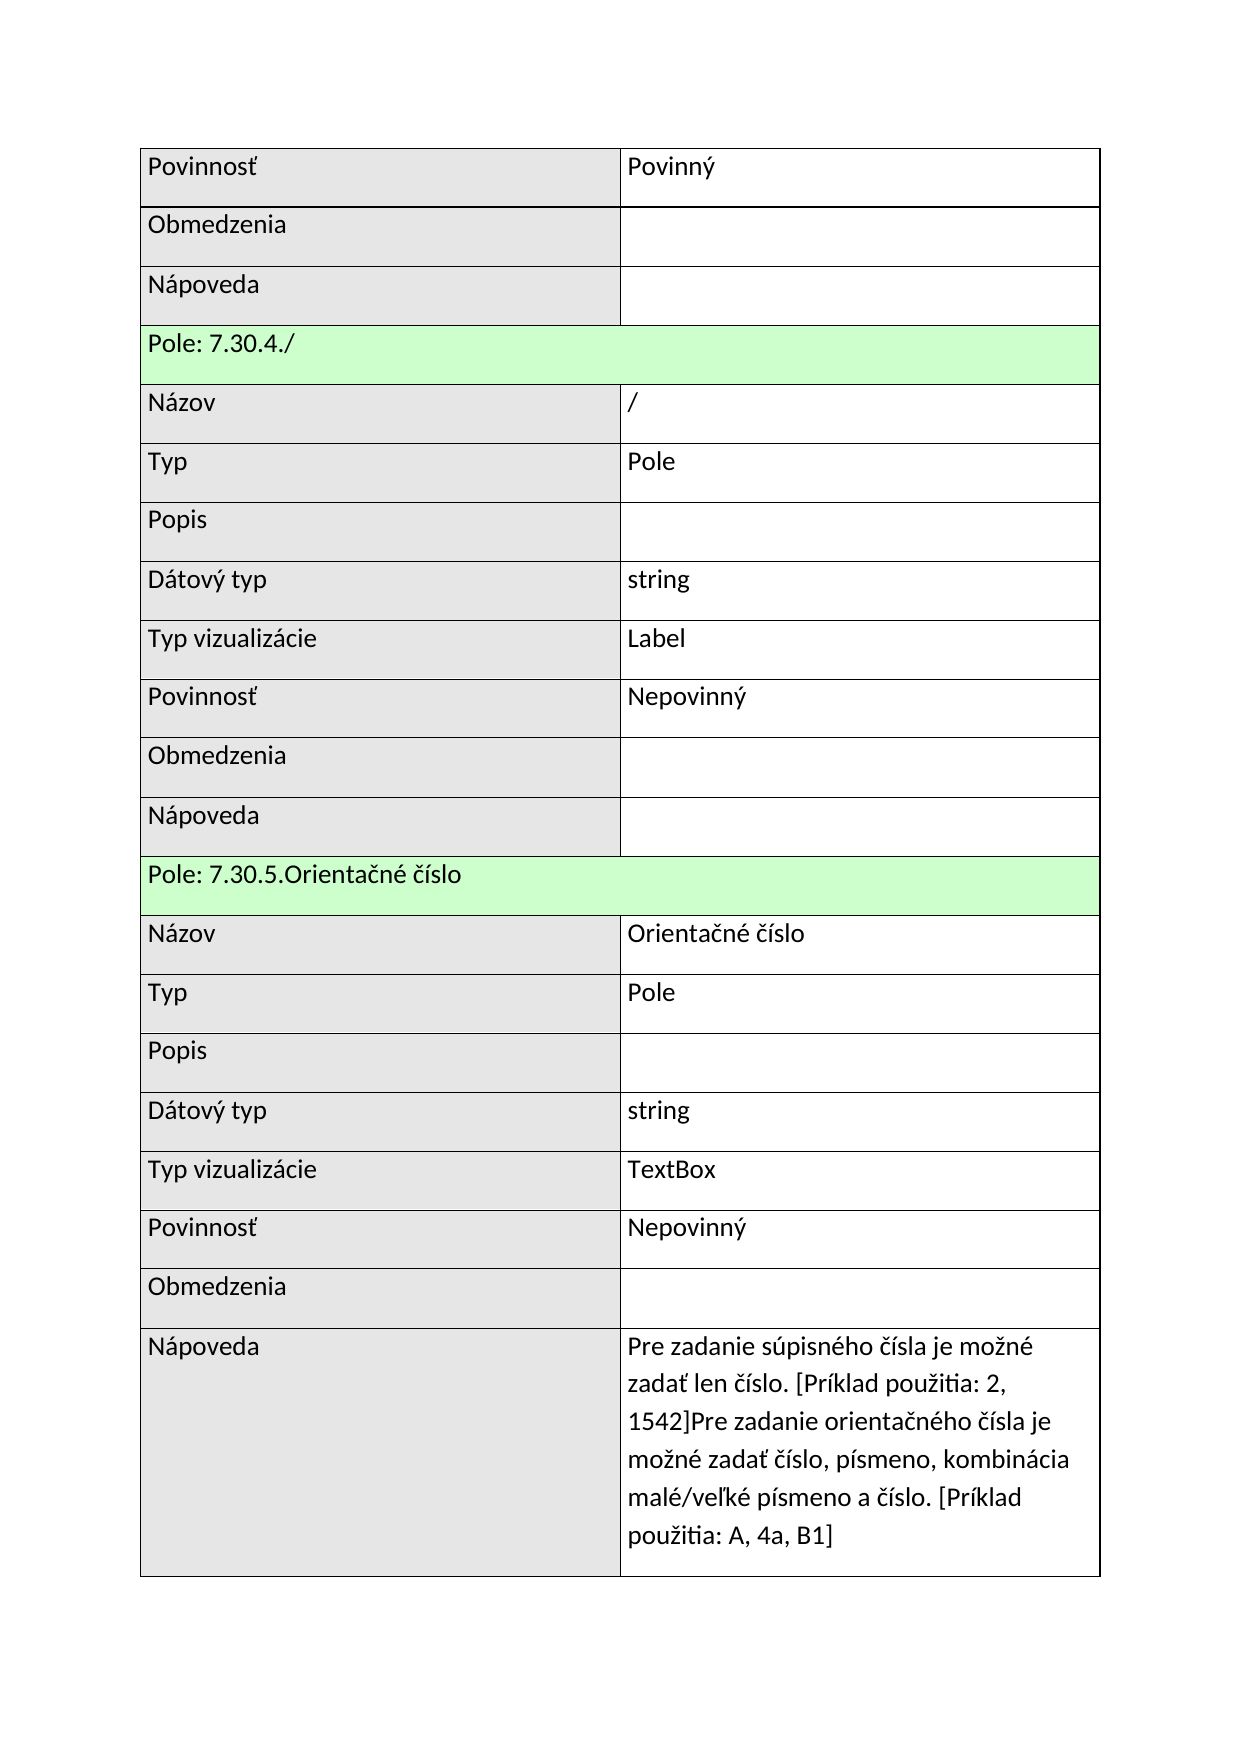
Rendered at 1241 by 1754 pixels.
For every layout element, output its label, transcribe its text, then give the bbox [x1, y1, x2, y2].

table_cell Obmedzenia [141, 738, 620, 797]
table_cell Nepovinný [621, 1211, 1099, 1268]
table_cell Povinnosť [141, 149, 620, 206]
table_cell [621, 798, 1099, 856]
table_cell Povinný [621, 149, 1099, 206]
table_cell Pre zadanie súpisného čísla je možné zadať len číslo. [Príklad použitia: 2, 1542]Pre zadanie orientačného čísla je možné zadať číslo, písmeno, kombinácia malé/veľké písmeno a číslo. [Príklad použitia: A, 4a, B1] [621, 1329, 1099, 1576]
table_cell Dátový typ [141, 1093, 620, 1151]
table_cell [621, 1034, 1099, 1092]
table_cell Typ [141, 444, 620, 502]
table_cell Obmedzenia [141, 1269, 620, 1328]
table_cell [621, 738, 1099, 797]
table_cell Typ [141, 975, 620, 1032]
table_cell TextBox [621, 1152, 1099, 1209]
table_cell Label [621, 621, 1099, 678]
table_cell Obmedzenia [141, 208, 620, 266]
table_cell Nápoveda [141, 267, 620, 325]
table_cell Pole [621, 444, 1099, 502]
table_cell Názov [141, 385, 620, 443]
table_cell / [621, 385, 1099, 443]
table_cell Názov [141, 916, 620, 974]
table_cell string [621, 562, 1099, 620]
table_cell [621, 267, 1099, 325]
table_cell Nepovinný [621, 680, 1099, 737]
table_cell Typ vizualizácie [141, 1152, 620, 1209]
table_cell string [621, 1093, 1099, 1151]
table_cell Nápoveda [141, 798, 620, 856]
table_cell Typ vizualizácie [141, 621, 620, 678]
table_cell Orientačné číslo [621, 916, 1099, 974]
table_cell Nápoveda [141, 1329, 620, 1576]
table_cell Pole [621, 975, 1099, 1032]
table_cell Popis [141, 503, 620, 561]
table_cell Povinnosť [141, 680, 620, 737]
table_cell Popis [141, 1034, 620, 1092]
table_cell [621, 1269, 1099, 1328]
table_cell [621, 208, 1099, 266]
table_cell Dátový typ [141, 562, 620, 620]
table_cell Pole: 7.30.4./ [141, 326, 1099, 384]
table_cell Povinnosť [141, 1211, 620, 1268]
table_cell [621, 503, 1099, 561]
table_cell Pole: 7.30.5.Orientačné číslo [141, 857, 1099, 915]
